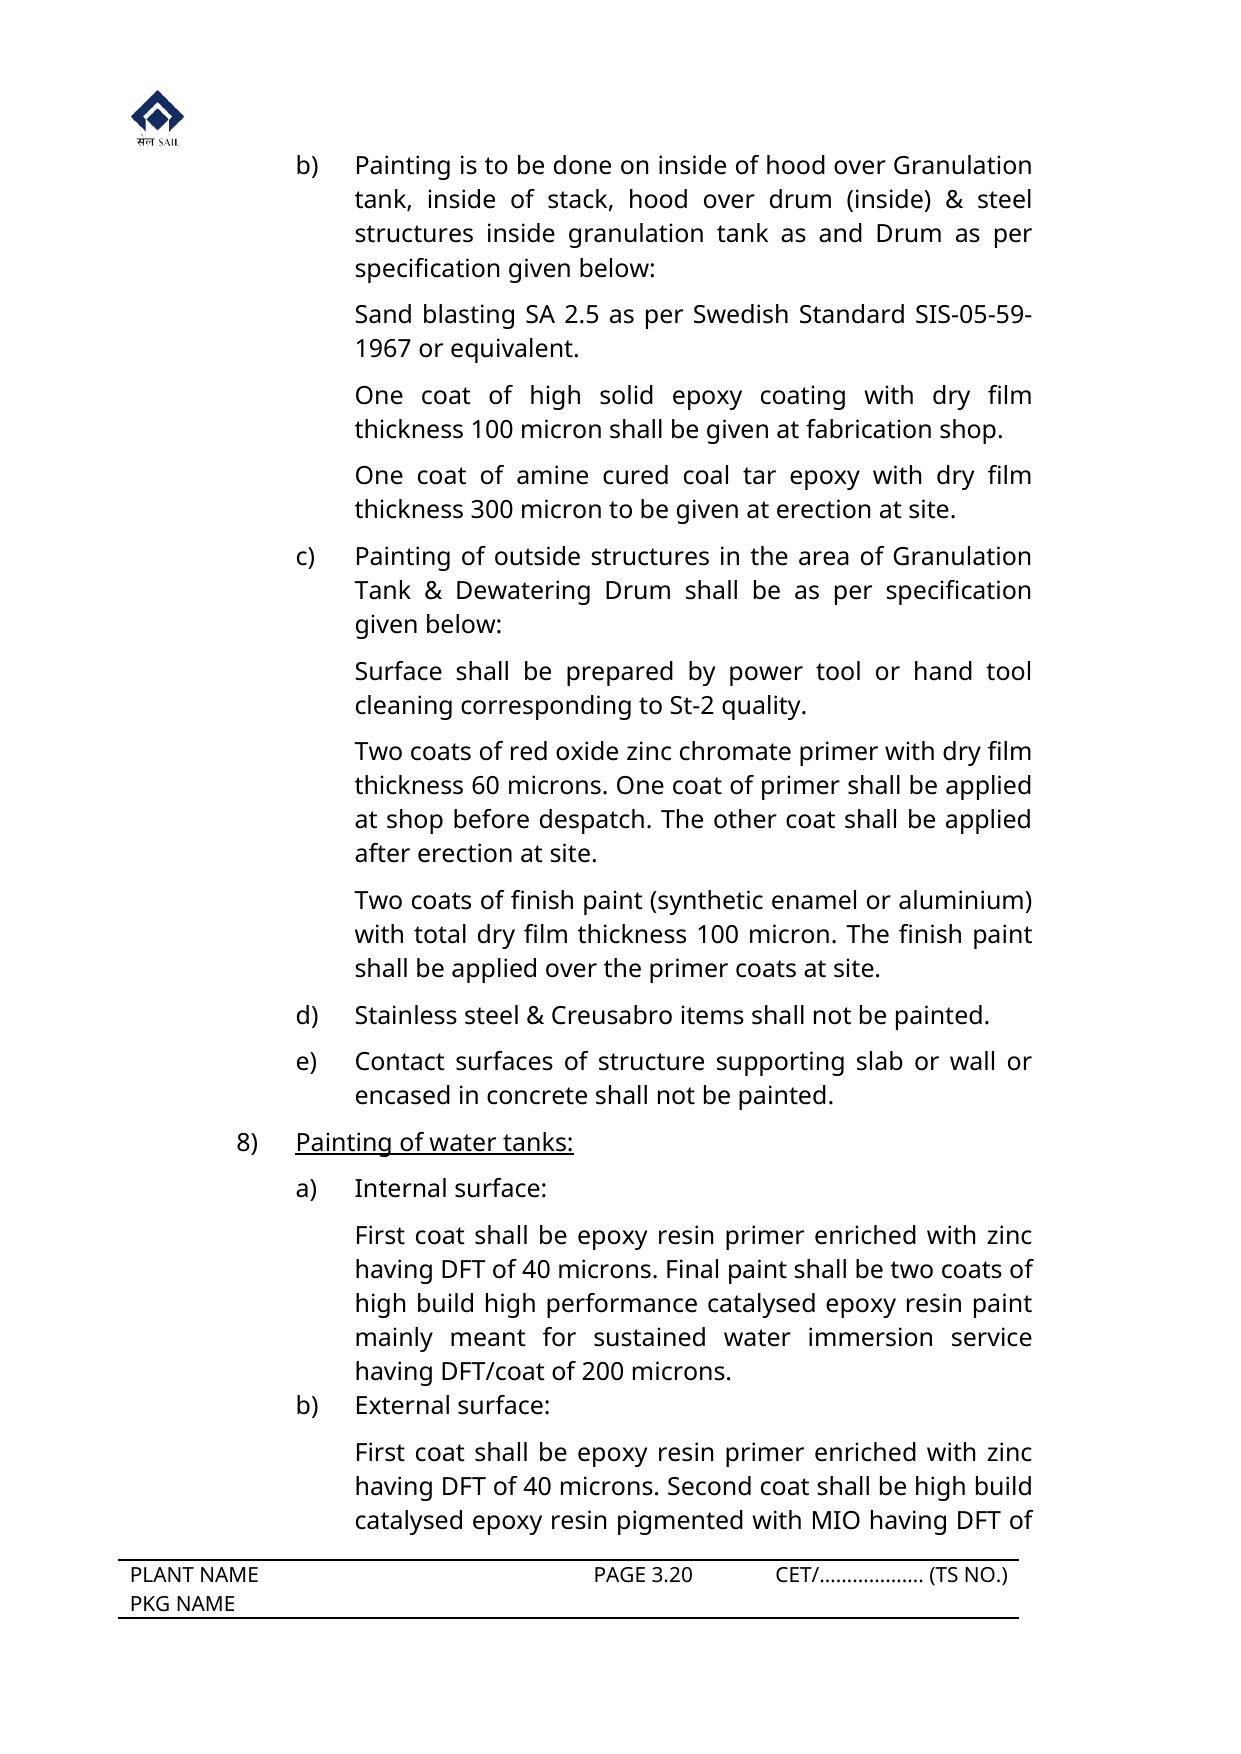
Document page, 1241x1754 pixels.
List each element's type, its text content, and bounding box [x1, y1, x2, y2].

list Surface shall be prepared by power tool or hand tool cleaning corresponding to St-2 quality. [354, 653, 1033, 721]
list Sand blasting SA 2.5 as per Swedish Standard SIS-05-59-1967 or equivalent. [354, 297, 1033, 365]
list Painting is to be done on inside of hood over Granulation tank, inside of stack, hood over drum (inside) & steel structures inside granulation tank as and Drum as per specification given below: [295, 148, 1033, 284]
list First coat shall be epoxy resin primer enriched with zinc having DFT of 40 microns. Final paint shall be two coats of high build high performance catalysed epoxy resin paint mainly meant for sustained water immersion service having DFT/coat of 200 microns. [354, 1218, 1033, 1388]
list Painting of outside structures in the area of Granulation Tank & Dewatering Drum shall be as per specification given below: [295, 539, 1033, 641]
list Painting of water tanks: [236, 1124, 1033, 1159]
list Contact surfaces of structure supporting slab or wall or encased in concrete shall not be painted. [295, 1044, 1033, 1112]
list One coat of amine cured coal tar epoxy with dry film thickness 300 micron to be given at erection at site. [354, 458, 1033, 526]
list Stainless steel & Creusabro items shall not be painted. [295, 997, 1033, 1031]
picture [118, 88, 198, 148]
list One coat of high solid epoxy coating with dry film thickness 100 micron shall be given at fabrication shop. [354, 377, 1033, 446]
list Two coats of red oxide zinc chromate primer with dry film thickness 60 microns. One coat of primer shall be applied at shop before despatch. The other coat shall be applied after erection at site. [354, 734, 1033, 870]
list External surface: [295, 1388, 1033, 1422]
list Internal surface: [295, 1171, 1033, 1205]
list Two coats of finish paint (synthetic enamel or aluminium) with total dry film thickness 100 micron. The finish paint shall be applied over the primer coats at site. [354, 883, 1033, 985]
